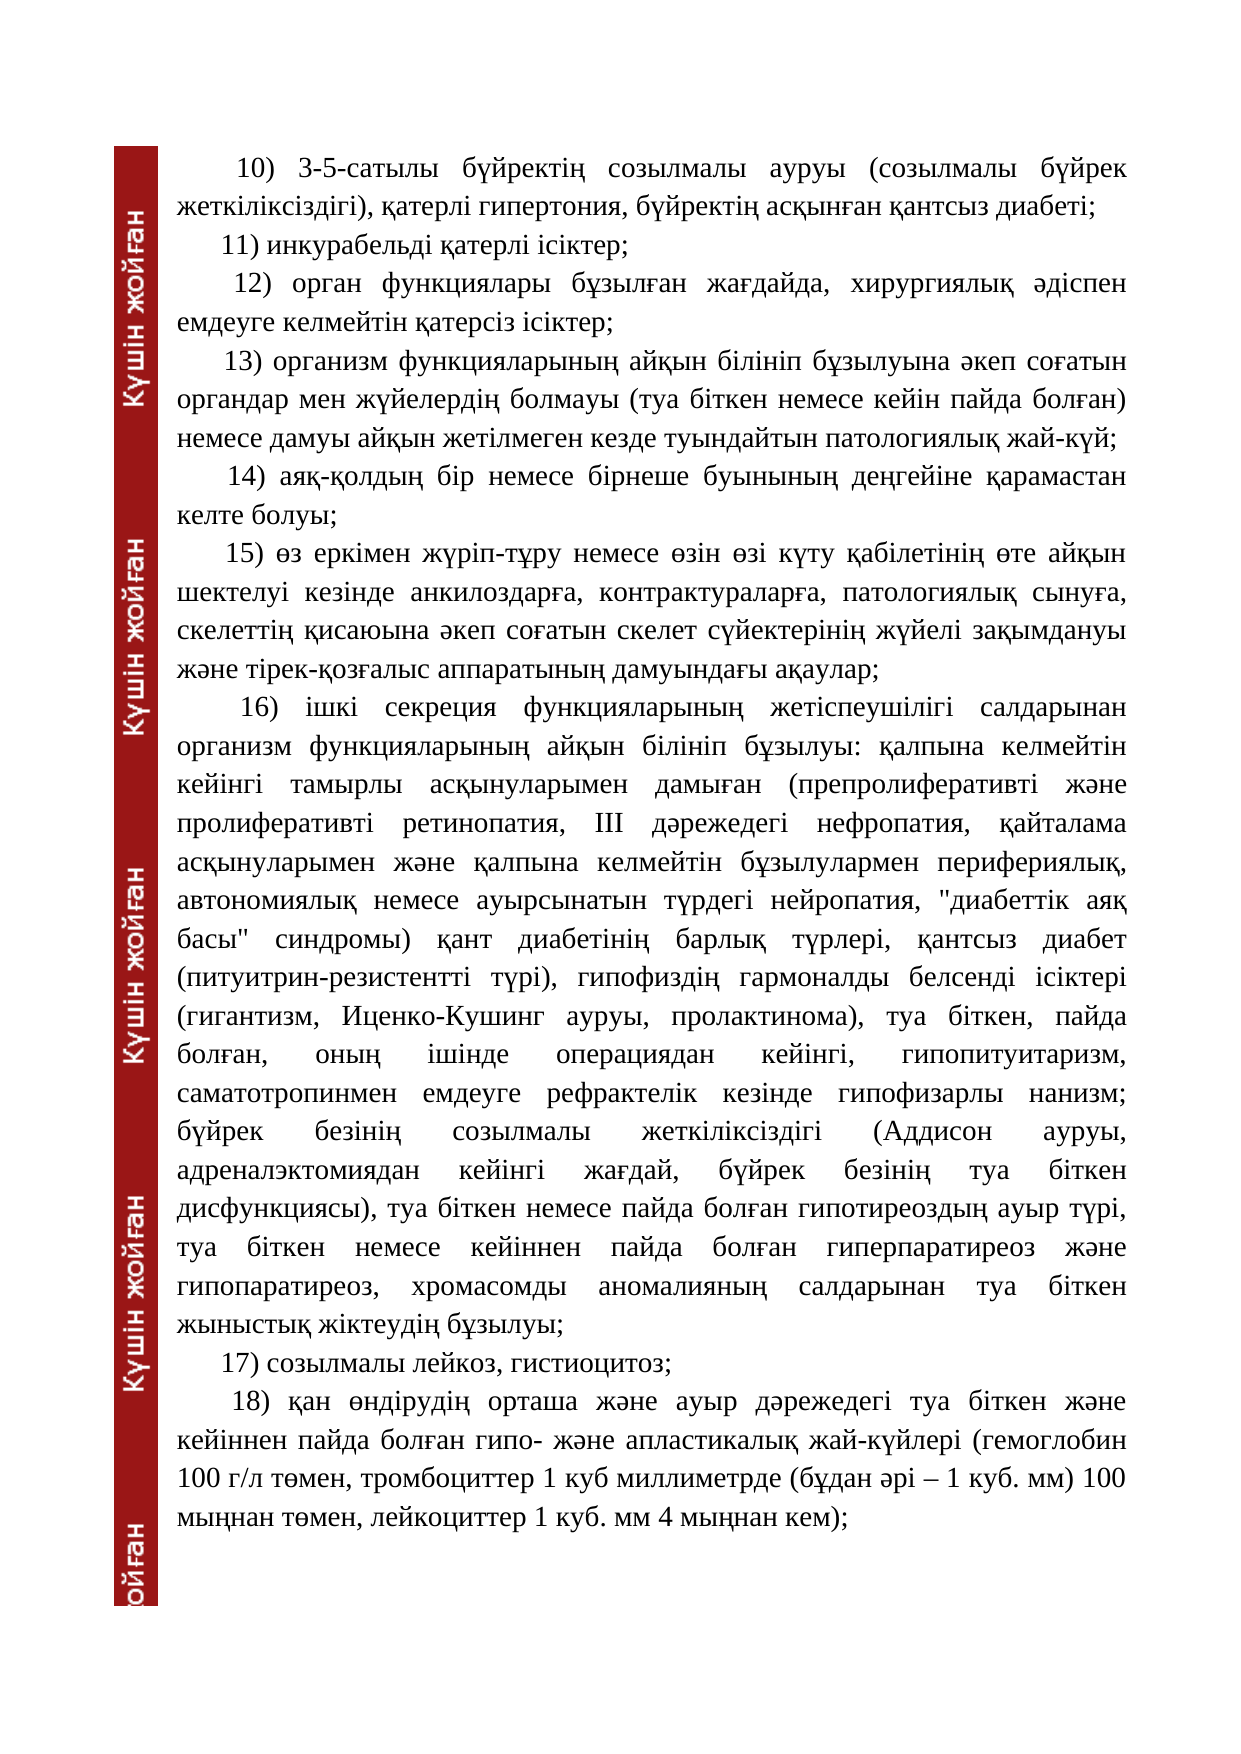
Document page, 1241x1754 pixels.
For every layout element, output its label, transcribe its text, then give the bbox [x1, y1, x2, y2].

text 16) ішкі секреция функцияларының жетіспеушілігі салдарынан организм функцияларының айқын білініп бұзылуы: қалпына келмейтін кейінгі тамырлы асқынуларымен дамыған (препролиферативті және пролиферативті ретинопатия, ІІІ дәрежедегі нефропатия, қайталама асқынуларымен және қалпына келмейтін бұзылулармен перифериялық, автономиялық немесе ауырсынатын түрдегі нейропатия, "диабеттік аяқ басы" синдромы) қант диабетінің барлық түрлері, қантсыз диабет (питуитрин-резистентті түрі), гипофиздің гармоналды белсенді ісіктері (гигантизм, Иценко-Кушинг ауруы, пролактинома), туа біткен, пайда болған, оның ішінде операциядан кейінгі, гипопитуитаризм, саматотропинмен емдеуге рефрактелік кезінде гипофизарлы нанизм; бүйрек безінің созылмалы жеткіліксіздігі (Аддисон ауруы, адреналэктомиядан кейінгі жағдай, бүйрек безінің туа біткен дисфункциясы), туа біткен немесе пайда болған гипотиреоздың ауыр түрі, туа біткен немесе кейіннен пайда болған гиперпаратиреоз және гипопаратиреоз, хромасомды аномалияның салдарынан туа біткен жыныстық жіктеудің бұзылуы; [112, 689, 1128, 1340]
picture [114, 453, 158, 458]
text 12) орган функциялары бұзылған жағдайда, хирургиялық әдіспен емдеуге келмейтін қатерсіз ісіктер; [112, 266, 1128, 338]
picture [114, 1340, 158, 1345]
picture [114, 261, 158, 266]
text 17) созылмалы лейкоз, гистиоцитоз; [112, 1345, 1128, 1378]
text 11) инкурабельді қатерлі ісіктер; [112, 227, 1128, 261]
picture [114, 222, 158, 227]
picture [114, 1532, 158, 1606]
text 18) қан өндірудің орташа және ауыр дәрежедегі туа біткен және кейіннен пайда болған гипо- және апластикалық жай-күйлері (гемоглобин 100 г/л төмен, тромбоциттер 1 куб миллиметрде (бұдан әрі – 1 куб. мм) 100 мыңнан төмен, лейкоциттер 1 куб. мм 4 мыңнан кем); [112, 1383, 1128, 1532]
picture [114, 684, 158, 689]
text 14) аяқ-қолдың бір немесе бірнеше буынының деңгейіне қарамастан келте болуы; [112, 458, 1128, 530]
picture [114, 338, 158, 343]
text 10) 3-5-сатылы бүйректің созылмалы ауруы (созылмалы бүйрек жеткіліксіздігі), қатерлі гипертония, бүйректің асқынған қантсыз диабеті; [112, 150, 1128, 222]
text 15) өз еркімен жүріп-тұру немесе өзін өзі күту қабілетінің өте айқын шектелуі кезінде анкилоздарға, контрактураларға, патологиялық сынуға, скелеттің қисаюына әкеп соғатын скелет сүйектерінің жүйелі зақымдануы және тірек-қозғалыс аппаратының дамуындағы ақаулар; [112, 535, 1128, 684]
picture [114, 146, 158, 150]
picture [114, 530, 158, 535]
text 13) организм функцияларының айқын білініп бұзылуына әкеп соғатын органдар мен жүйелердің болмауы (туа біткен немесе кейін пайда болған) немесе дамуы айқын жетілмеген кезде туындайтын патологиялық жай-күй; [112, 343, 1128, 453]
picture [114, 1378, 158, 1383]
